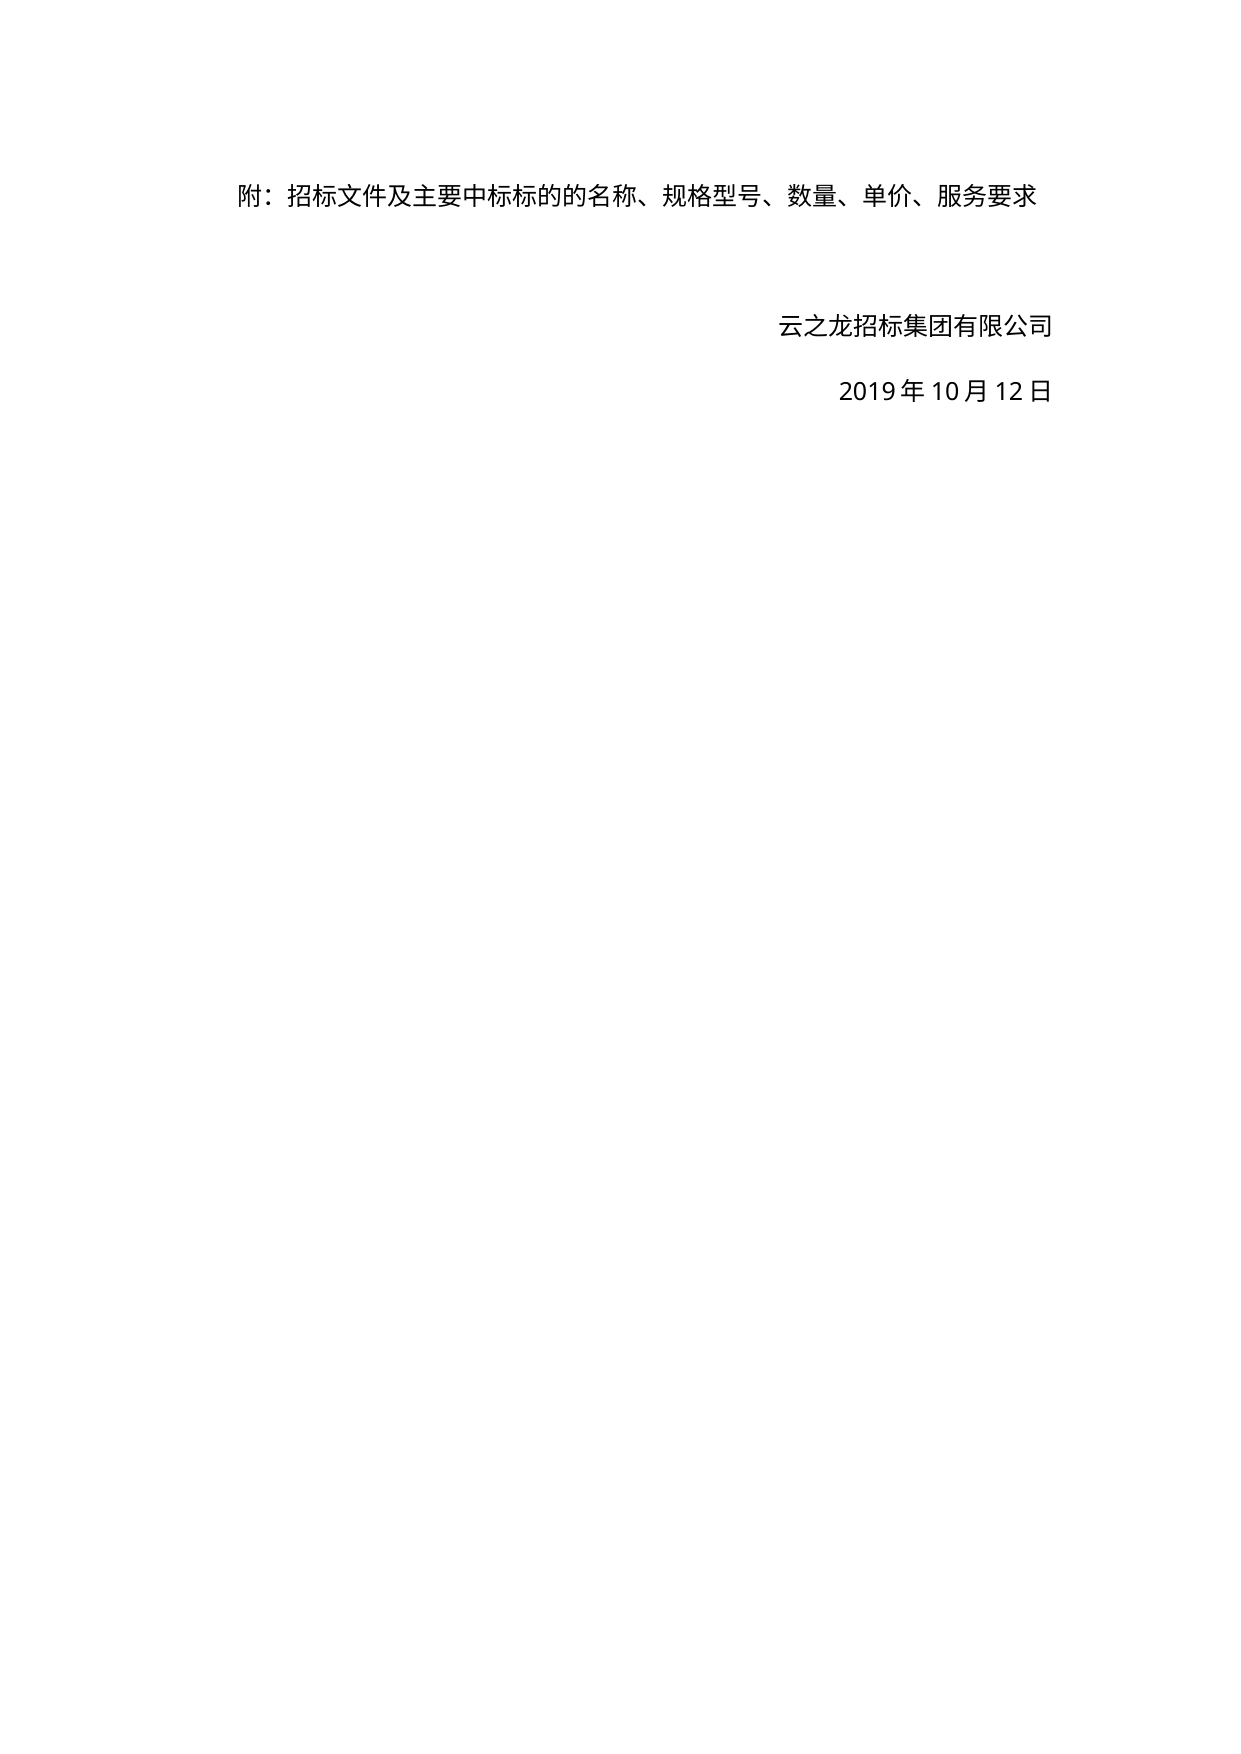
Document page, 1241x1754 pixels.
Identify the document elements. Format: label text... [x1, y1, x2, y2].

text 2019年10月12日 [187, 357, 1053, 422]
text 云之龙招标集团有限公司 [187, 292, 1053, 357]
text 附：招标文件及主要中标标的的名称、规格型号、数量、单价、服务要求 [187, 162, 1053, 227]
